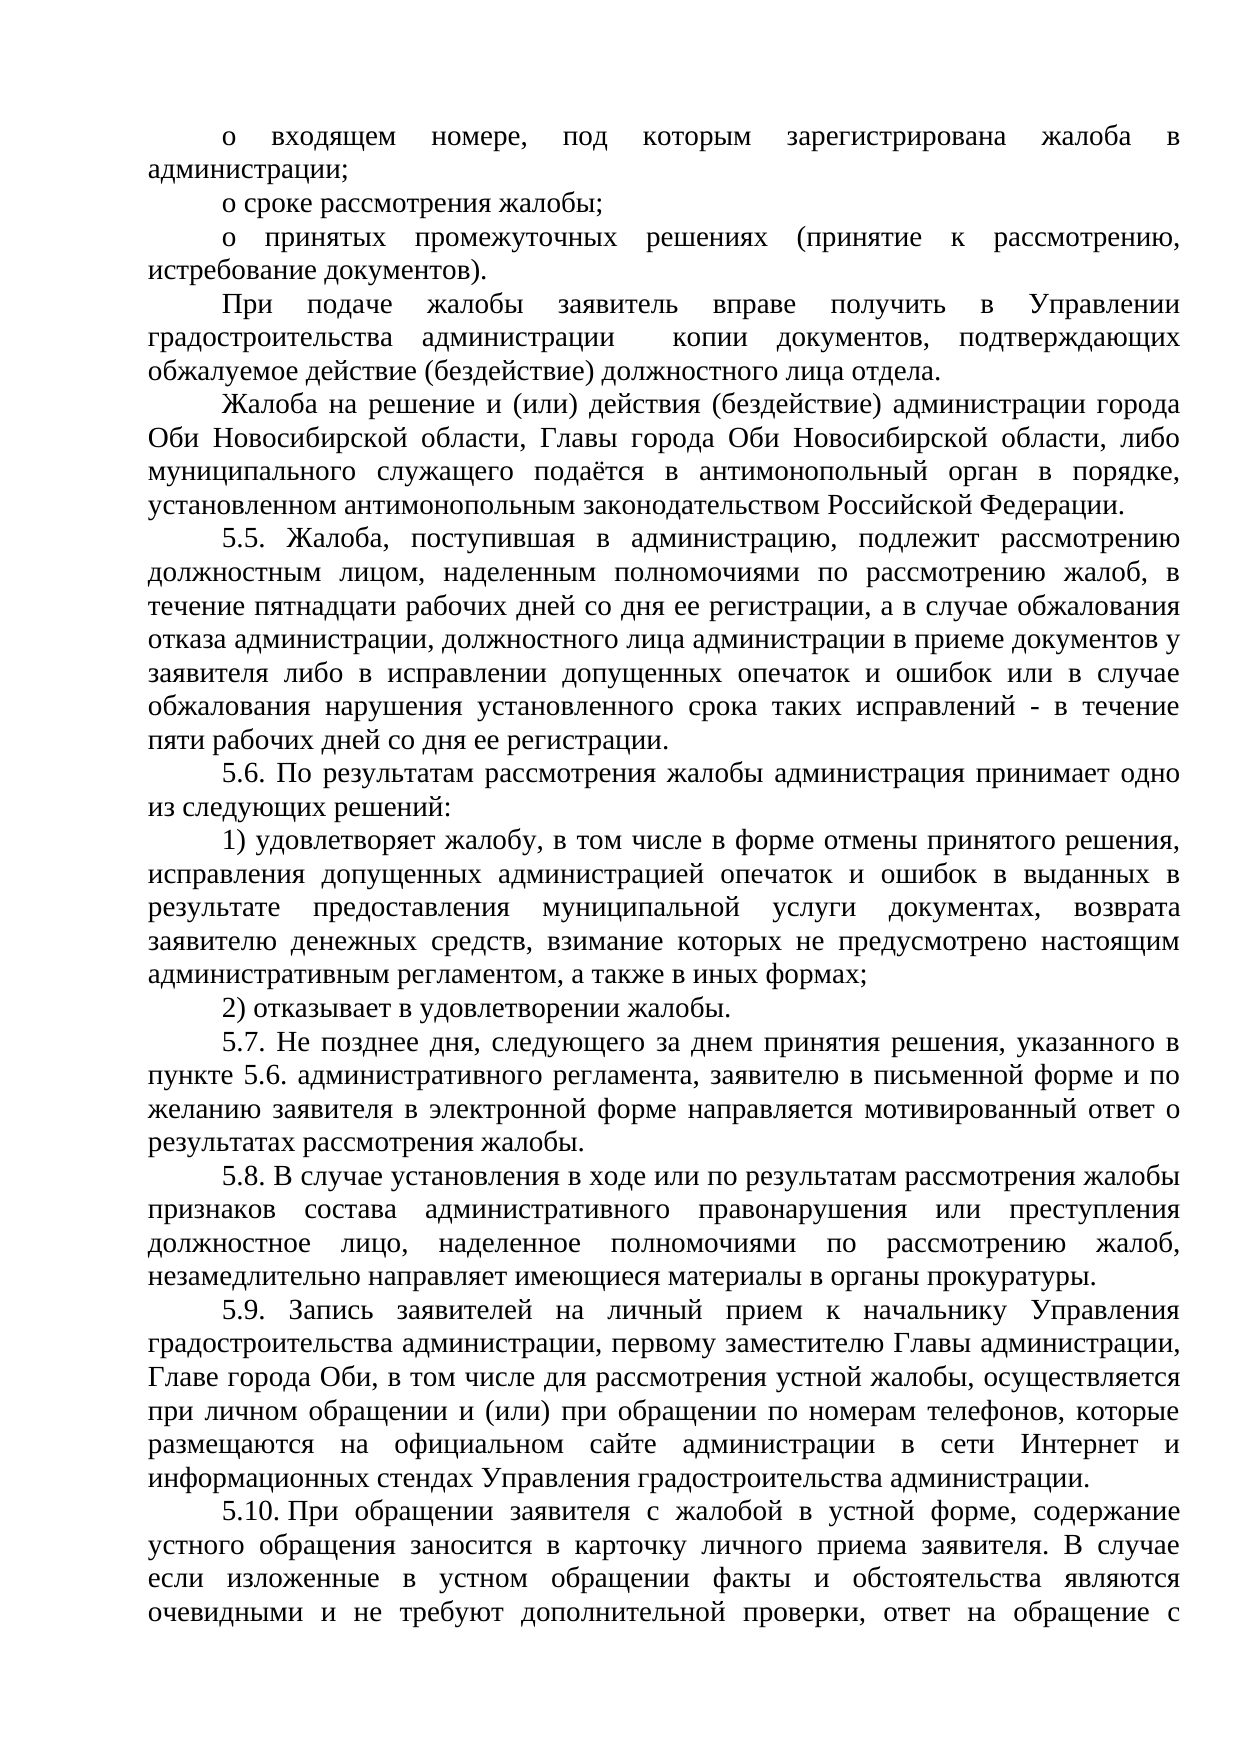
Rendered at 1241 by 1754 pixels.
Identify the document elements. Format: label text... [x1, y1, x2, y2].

text о принятых промежуточных решениях (принятие к рассмотрению, истребование документов). [148, 219, 1181, 286]
text 5.7. Не позднее дня, следующего за днем принятия решения, указанного в пункте 5.6. административного регламента, заявителю в письменной форме и по желанию заявителя в электронной форме направляется мотивированный ответ о результатах рассмотрения жалобы. [148, 1024, 1181, 1158]
text 5.6. По результатам рассмотрения жалобы администрация принимает одно из следующих решений: [148, 755, 1181, 822]
text 5.5. Жалоба, поступившая в администрацию, подлежит рассмотрению должностным лицом, наделенным полномочиями по рассмотрению жалоб, в течение пятнадцати рабочих дней со дня ее регистрации, а в случае обжалования отказа администрации, должностного лица администрации в приеме документов у заявителя либо в исправлении допущенных опечаток и ошибок или в случае обжалования нарушения установленного срока таких исправлений - в течение пяти рабочих дней со дня ее регистрации. [148, 521, 1181, 755]
text 2) отказывает в удовлетворении жалобы. [148, 990, 1181, 1024]
text 5.9. Запись заявителей на личный прием к начальнику Управления градостроительства администрации, первому заместителю Главы администрации, Главе города Оби, в том числе для рассмотрения устной жалобы, осуществляется при личном обращении и (или) при обращении по номерам телефонов, которые размещаются на официальном сайте администрации в сети Интернет и информационных стендах Управления градостроительства администрации. [148, 1292, 1181, 1493]
text При подаче жалобы заявитель вправе получить в Управлении градостроительства администрации копии документов, подтверждающих обжалуемое действие (бездействие) должностного лица отдела. [148, 286, 1181, 386]
text 1) удовлетворяет жалобу, в том числе в форме отмены принятого решения, исправления допущенных администрацией опечаток и ошибок в выданных в результате предоставления муниципальной услуги документах, возврата заявителю денежных средств, взимание которых не предусмотрено настоящим административным регламентом, а также в иных формах; [148, 822, 1181, 990]
text о входящем номере, под которым зарегистрирована жалоба в администрации; [148, 118, 1181, 185]
text о сроке рассмотрения жалобы; [148, 185, 1181, 219]
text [148, 1493, 1181, 1627]
text 5.8. В случае установления в ходе или по результатам рассмотрения жалобы признаков состава административного правонарушения или преступления должностное лицо, наделенное полномочиями по рассмотрению жалоб, незамедлительно направляет имеющиеся материалы в органы прокуратуры. [148, 1158, 1181, 1292]
text Жалоба на решение и (или) действия (бездействие) администрации города Оби Новосибирской области, Главы города Оби Новосибирской области, либо муниципального служащего подаётся в антимонопольный орган в порядке, установленном антимонопольным законодательством Российской Федерации. [148, 386, 1181, 521]
